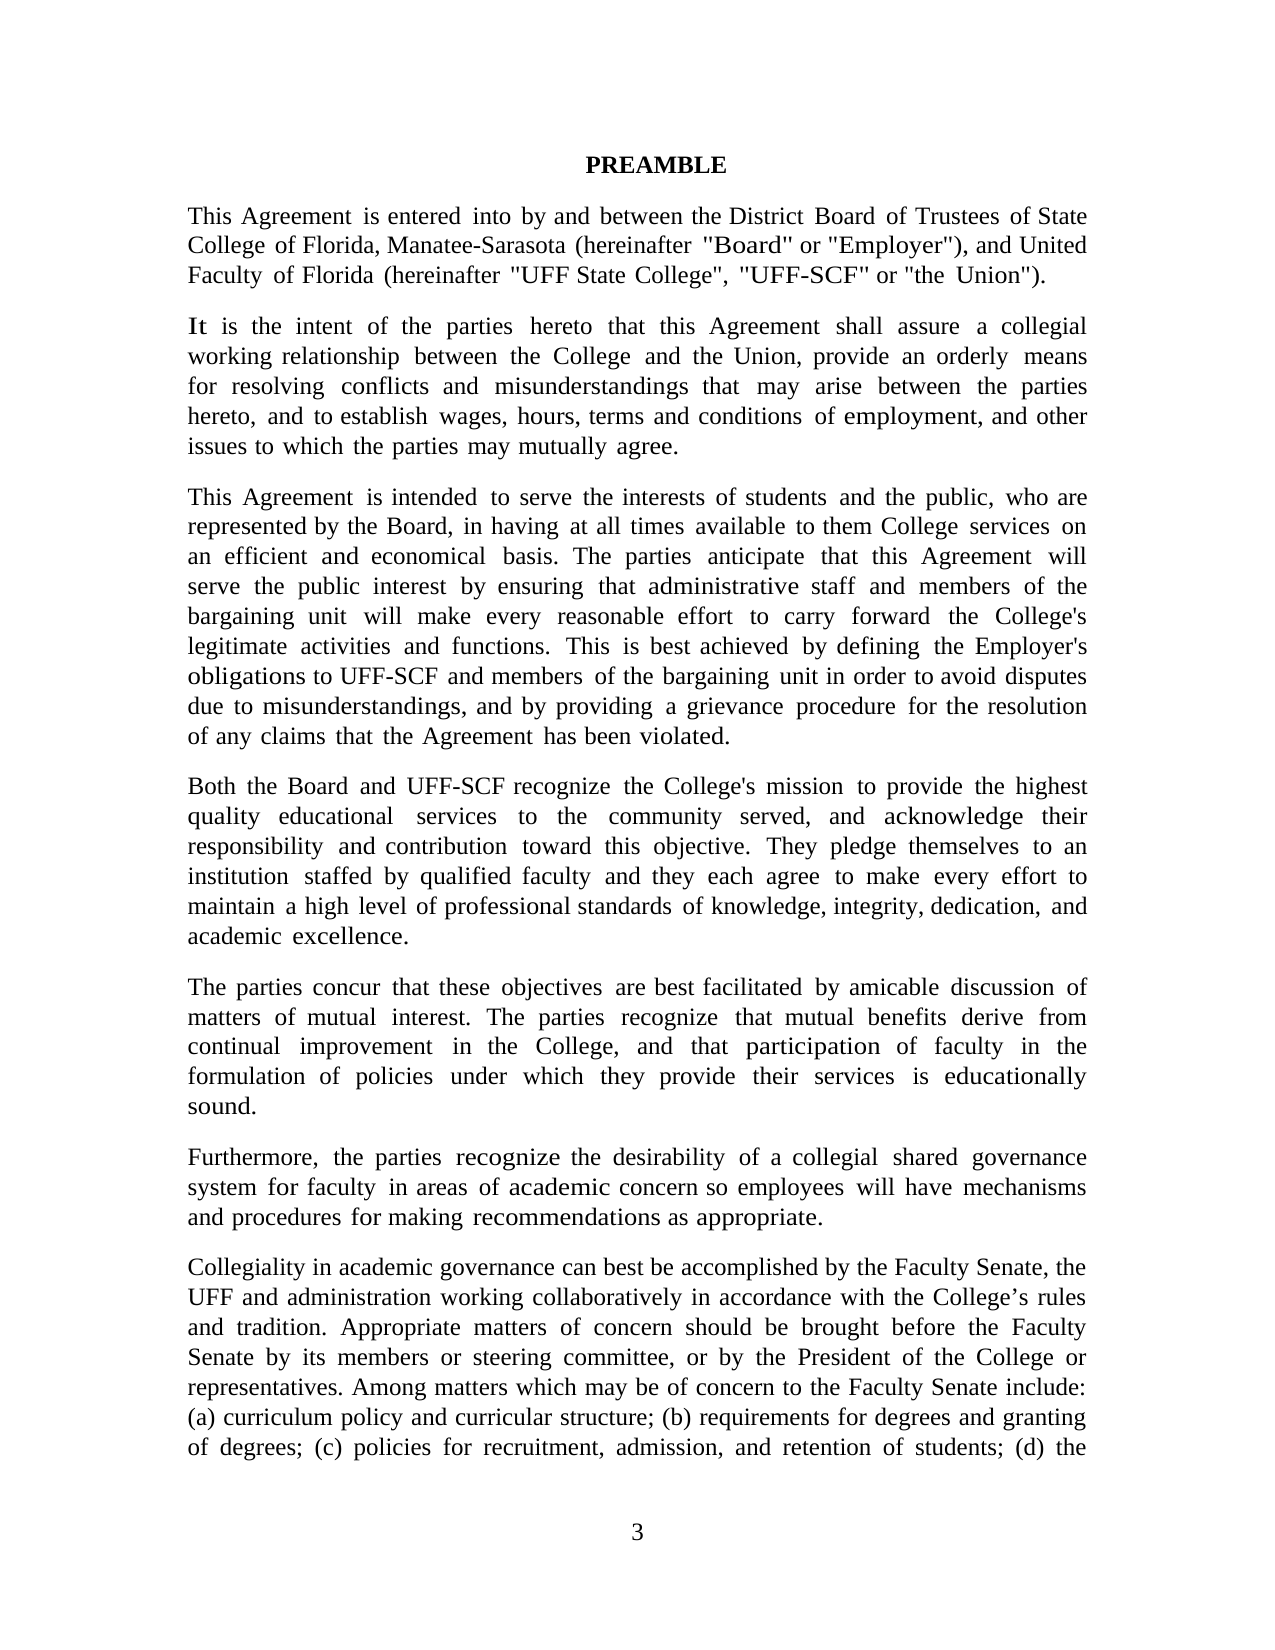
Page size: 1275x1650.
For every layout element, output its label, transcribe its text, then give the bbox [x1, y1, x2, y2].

text Both the Board and UFF-SCF recognize the College's mission to provide the highest quality educational services to the community served, and acknowledge their responsibility and contribution toward this objective. They pledge themselves to an institution staffed by qualified faculty and they each agree to make every effort to maintain a high level of professional standards of knowledge, integrity, dedication, and academic excellence. [187, 771, 1087, 950]
text It is the intent of the parties hereto that this Agreement shall assure a collegial working relationship between the College and the Union, provide an orderly means for resolving conflicts and misunderstandings that may arise between the parties hereto, and to establish wages, hours, terms and conditions of employment, and other issues to which the parties may mutually agree. [187, 311, 1087, 459]
text The parties concur that these objectives are best facilitated by amicable discussion of matters of mutual interest. The parties recognize that mutual benefits derive from continual improvement in the College, and that participation of faculty in the formulation of policies under which they provide their services is educationally sound. [187, 972, 1087, 1120]
text Furthermore, the parties recognize the desirability of a collegial shared governance system for faculty in areas of academic concern so employees will have mechanisms and procedures for making recommendations as appropriate. [187, 1142, 1087, 1231]
text This Agreement is intended to serve the interests of students and the public, who are represented by the Board, in having at all times available to them College services on an efficient and economical basis. The parties anticipate that this Agreement will serve the public interest by ensuring that administrative staff and members of the bargaining unit will make every reasonable effort to carry forward the College's legitimate activities and functions. This is best achieved by defining the Employer's obligations to UFF-SCF and members of the bargaining unit in order to avoid disputes due to misunderstandings, and by providing a grievance procedure for the resolution of any claims that the Agreement has been violated. [187, 482, 1087, 749]
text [187, 1252, 1087, 1461]
subtitle Preamble [225, 150, 1087, 179]
text This Agreement is entered into by and between the District Board of Trustees of State College of Florida, Manatee-Sarasota (hereinafter "Board" or "Employer"), and United Faculty of Florida (hereinafter "UFF­ State College", "UFF-SCF" or "the Union"). [187, 201, 1087, 289]
